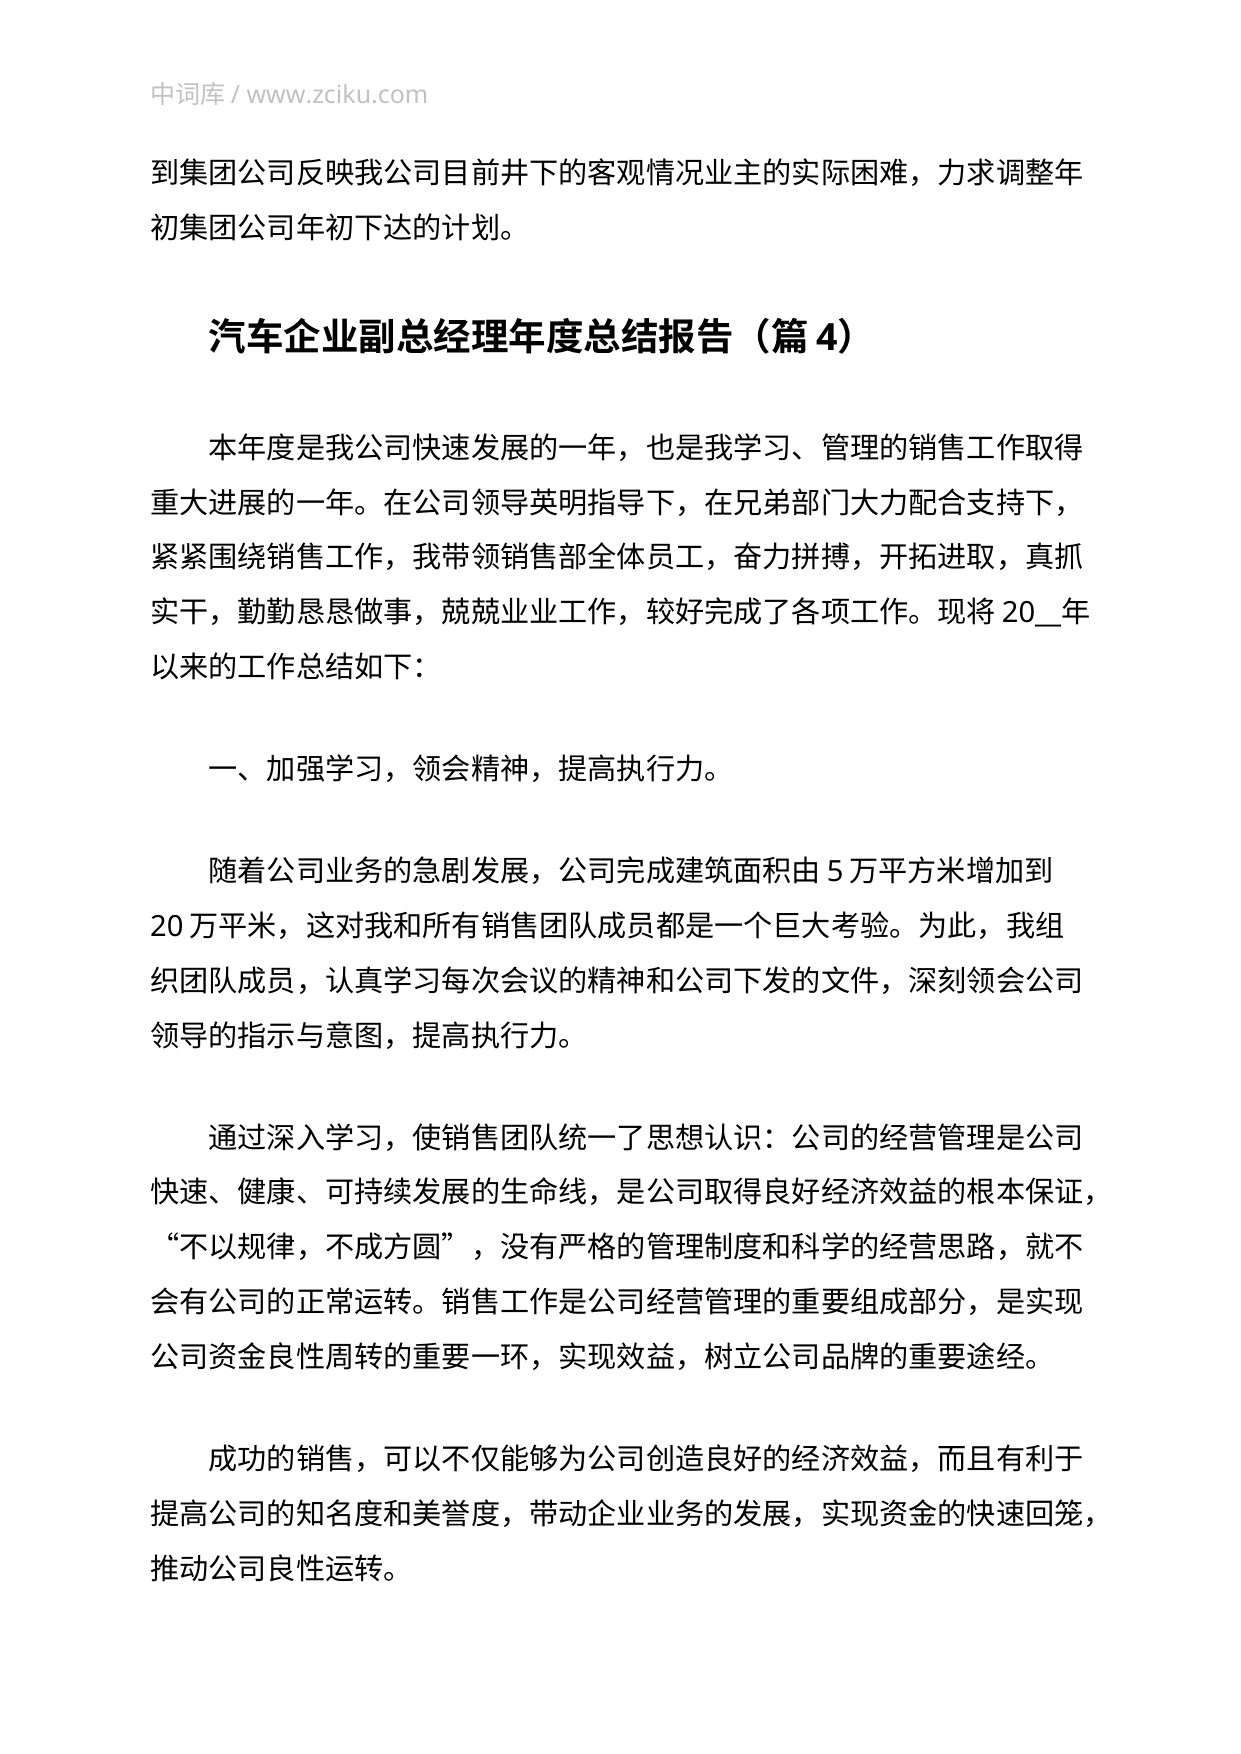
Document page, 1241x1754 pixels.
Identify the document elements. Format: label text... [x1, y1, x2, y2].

text 汽车企业副总经理年度总结报告（篇4） [150, 307, 1090, 361]
text 本年度是我公司快速发展的一年，也是我学习、管理的销售工作取得重大进展的一年。在公司领导英明指导下，在兄弟部门大力配合支持下，紧紧围绕销售工作，我带领销售部全体员工，奋力拼搏，开拓进取，真抓实干，勤勤恳恳做事，兢兢业业工作，较好完成了各项工作。现将20__年以来的工作总结如下： [150, 424, 1090, 686]
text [150, 150, 1090, 247]
text 随着公司业务的急剧发展，公司完成建筑面积由5万平方米增加到20万平米，这对我和所有销售团队成员都是一个巨大考验。为此，我组织团队成员，认真学习每次会议的精神和公司下发的文件，深刻领会公司领导的指示与意图，提高执行力。 [150, 847, 1090, 1055]
text 成功的销售，可以不仅能够为公司创造良好的经济效益，而且有利于提高公司的知名度和美誉度，带动企业业务的发展，实现资金的快速回笼，推动公司良性运转。 [150, 1436, 1090, 1588]
text 一、加强学习，领会精神，提高执行力。 [150, 746, 1090, 788]
text 通过深入学习，使销售团队统一了思想认识：公司的经营管理是公司快速、健康、可持续发展的生命线，是公司取得良好经济效益的根本保证，“不以规律，不成方圆”，没有严格的管理制度和科学的经营思路，就不会有公司的正常运转。销售工作是公司经营管理的重要组成部分，是实现公司资金良性周转的重要一环，实现效益，树立公司品牌的重要途经。 [150, 1114, 1090, 1376]
